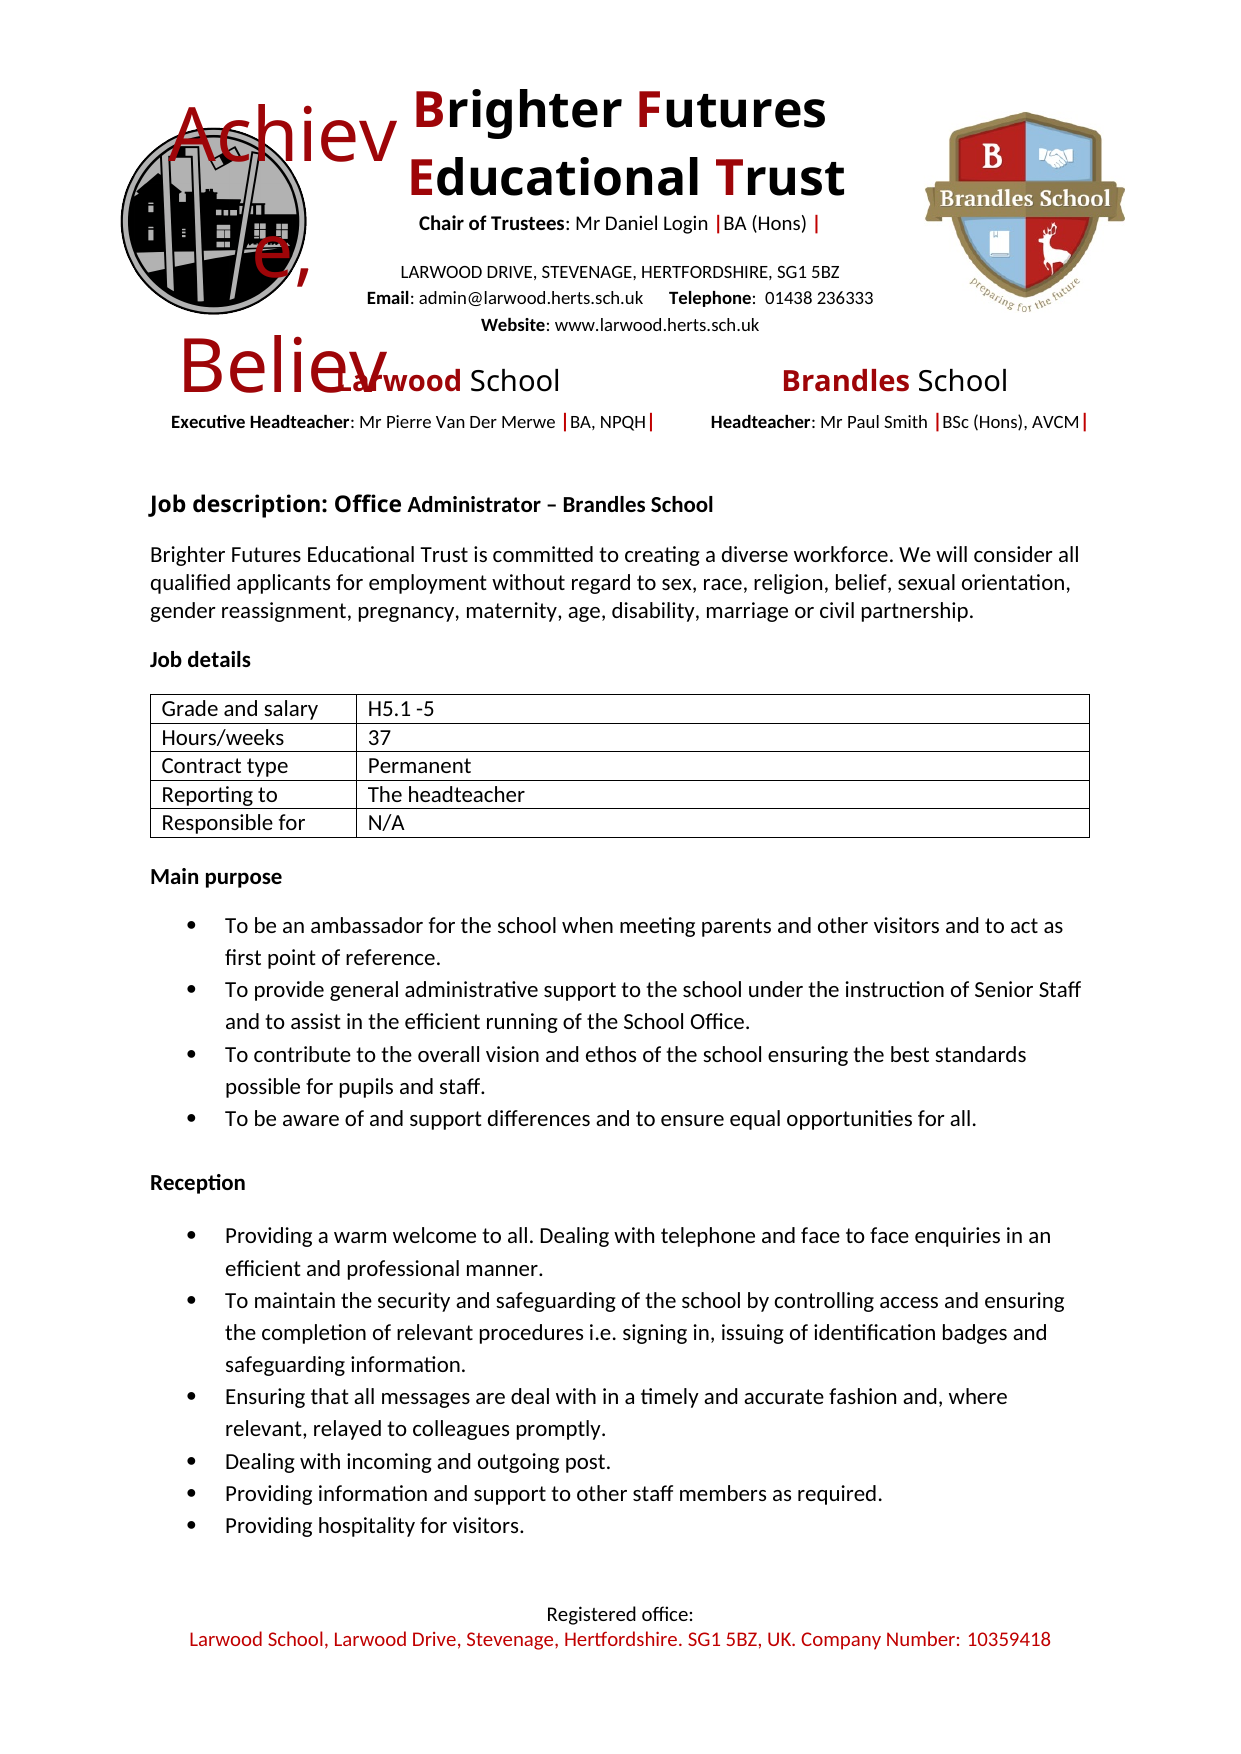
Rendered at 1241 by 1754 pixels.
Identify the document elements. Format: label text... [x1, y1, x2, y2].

table_cell Reporting to [151, 781, 356, 808]
table_cell Permanent [357, 752, 1089, 779]
table_cell Hours/weeks [151, 724, 356, 751]
table_cell Contract type [151, 752, 356, 779]
list Providing information and support to other staff members as required. [187, 1479, 1090, 1507]
picture [184, 116, 200, 138]
text Job details [150, 645, 1090, 673]
list To contribute to the overall vision and ethos of the school ensuring the best standards possible for pupils and staff. [187, 1040, 1090, 1100]
list Dealing with incoming and outgoing post. [187, 1447, 1090, 1475]
text Reception [150, 1168, 1090, 1196]
list To be aware of and support differences and to ensure equal opportunities for all. [187, 1104, 1090, 1132]
list Providing a warm welcome to all. Dealing with telephone and face to face enquiries in an efficient and professional manner. [187, 1221, 1090, 1282]
table_header H5.1 -5 [357, 695, 1089, 722]
list To maintain the security and safeguarding of the school by controlling access and ensuring the completion of relevant procedures i.e. signing in, issuing of identification badges and safeguarding information. [187, 1286, 1090, 1378]
table_cell 37 [357, 724, 1089, 751]
text Brighter Futures Educational Trust is committed to creating a diverse workforce. We will consider all qualified applicants for employment without regard to sex, race, religion, belief, sexual orientation, gender reassignment, pregnancy, maternity, age, disability, marriage or civil partnership. [150, 540, 1090, 624]
table_cell N/A [357, 809, 1089, 837]
text Job description: Office Administrator – Brandles School [150, 488, 1090, 519]
list Providing hospitality for visitors. [187, 1511, 1090, 1539]
table_cell Responsible for [151, 809, 356, 837]
text Main purpose [150, 862, 1090, 890]
list To be an ambassador for the school when meeting parents and other visitors and to act as first point of reference. [187, 911, 1090, 971]
picture [923, 111, 1125, 313]
table_header Grade and salary [151, 695, 356, 722]
picture [103, 111, 324, 332]
table_cell The headteacher [357, 781, 1089, 808]
list To provide general administrative support to the school under the instruction of Senior Staff and to assist in the efficient running of the School Office. [187, 975, 1090, 1036]
list Ensuring that all messages are deal with in a timely and accurate fashion and, where relevant, relayed to colleagues promptly. [187, 1382, 1090, 1443]
